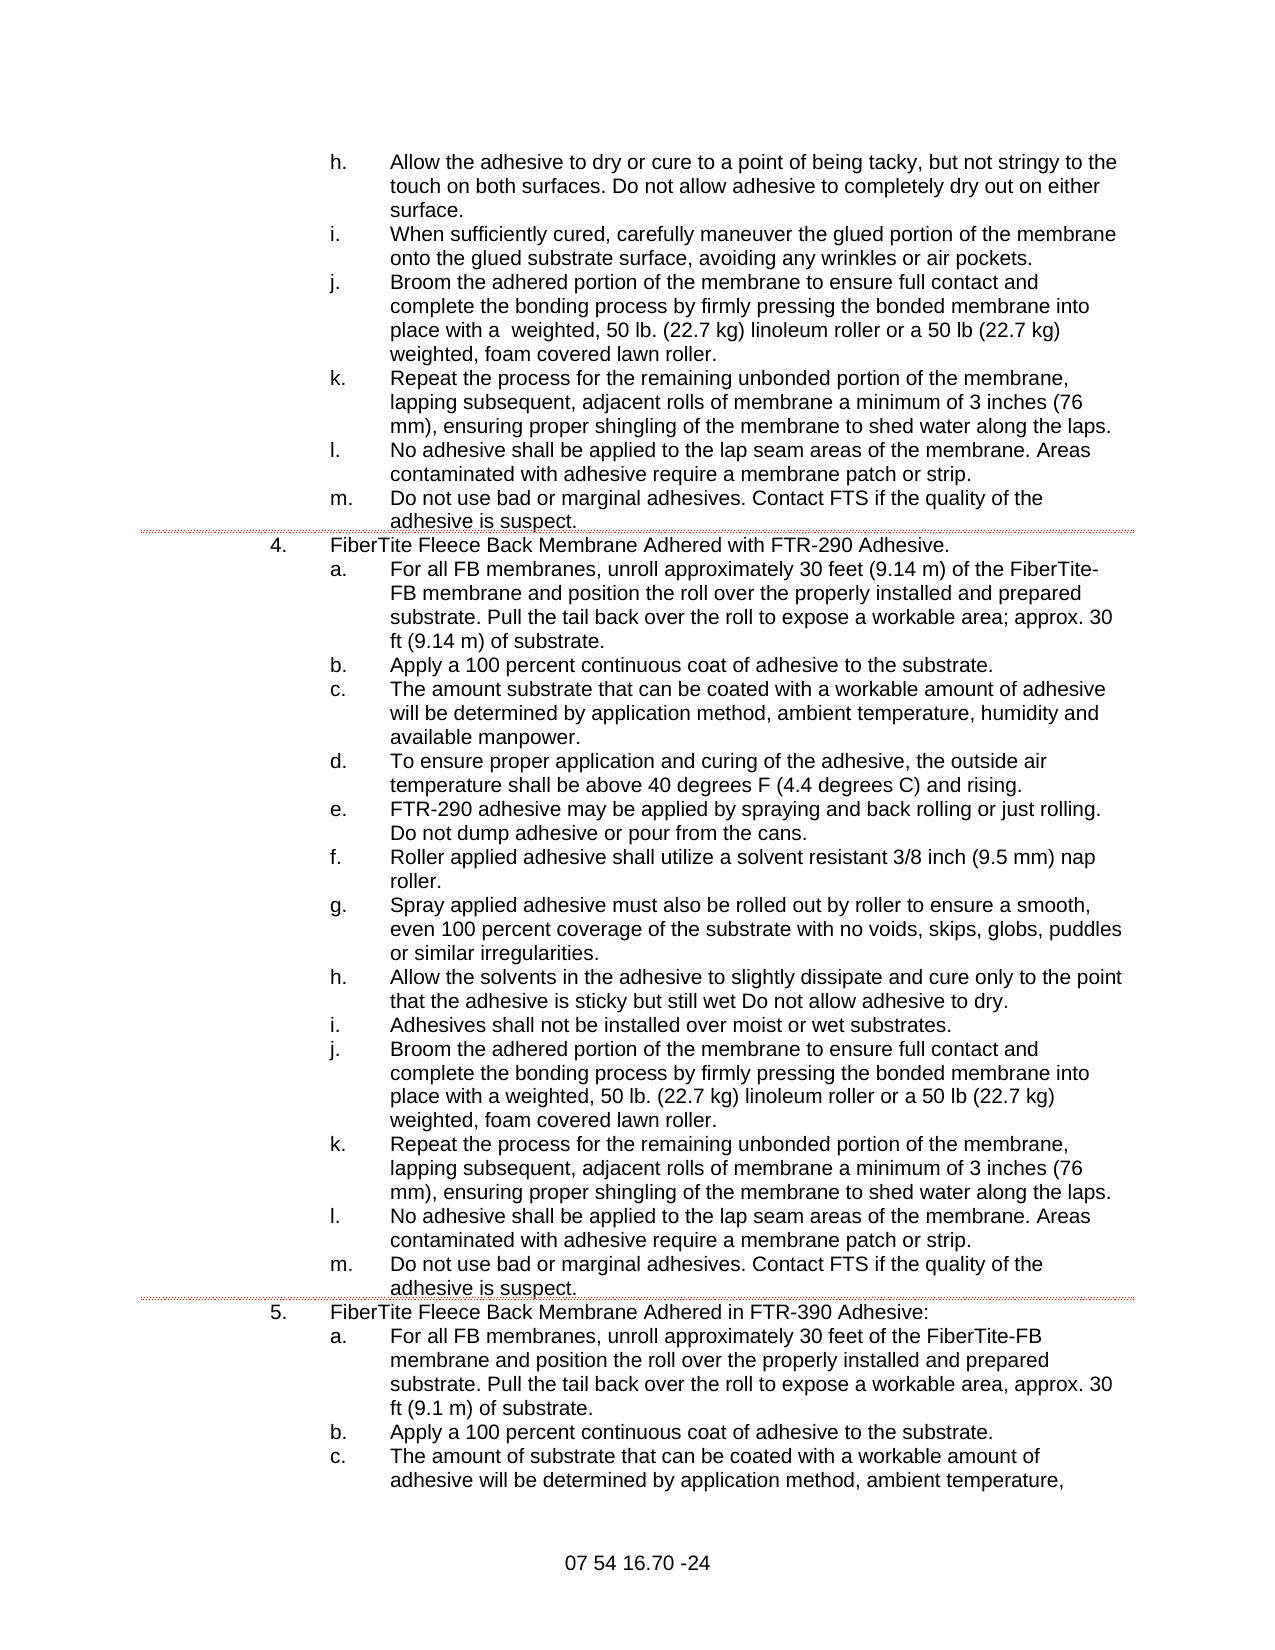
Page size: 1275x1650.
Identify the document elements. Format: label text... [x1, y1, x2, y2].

list Adhesives shall not be installed over moist or wet substrates. [330, 1012, 1125, 1036]
list Broom the adhered portion of the membrane to ensure full contact and complete the bonding process by firmly pressing the bonded membrane into place with a weighted, 50 lb. (22.7 kg) linoleum roller or a 50 lb (22.7 kg) weighted, foam covered lawn roller. [330, 270, 1125, 366]
list Spray applied adhesive must also be rolled out by roller to ensure a smooth, even 100 percent coverage of the substrate with no voids, skips, globs, puddles or similar irregularities. [330, 893, 1125, 964]
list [330, 1444, 1125, 1492]
list Apply a 100 percent continuous coat of adhesive to the substrate. [330, 653, 1125, 677]
list Repeat the process for the remaining unbonded portion of the membrane, lapping subsequent, adjacent rolls of membrane a minimum of 3 inches (76 mm), ensuring proper shingling of the membrane to shed water along the laps. [330, 366, 1125, 437]
list FiberTite Fleece Back Membrane Adhered in FTR-390 Adhesive: [270, 1300, 1125, 1324]
list For all FB membranes, unroll approximately 30 feet of the FiberTite-FB membrane and position the roll over the properly installed and prepared substrate. Pull the tail back over the roll to expose a workable area, approx. 30 ft (9.1 m) of substrate. [330, 1324, 1125, 1420]
list Broom the adhered portion of the membrane to ensure full contact and complete the bonding process by firmly pressing the bonded membrane into place with a weighted, 50 lb. (22.7 kg) linoleum roller or a 50 lb (22.7 kg) weighted, foam covered lawn roller. [330, 1036, 1125, 1132]
list Do not use bad or marginal adhesives. Contact FTS if the quality of the adhesive is suspect. [330, 1252, 1125, 1300]
list Roller applied adhesive shall utilize a solvent resistant 3/8 inch (9.5 mm) nap roller. [330, 845, 1125, 893]
list For all FB membranes, unroll approximately 30 feet (9.14 m) of the FiberTite-FB membrane and position the roll over the properly installed and prepared substrate. Pull the tail back over the roll to expose a workable area; approx. 30 ft (9.14 m) of substrate. [330, 557, 1125, 653]
list FiberTite Fleece Back Membrane Adhered with FTR-290 Adhesive. [270, 533, 1125, 557]
list No adhesive shall be applied to the lap seam areas of the membrane. Areas contaminated with adhesive require a membrane patch or strip. [330, 437, 1125, 485]
list Allow the adhesive to dry or cure to a point of being tacky, but not stringy to the touch on both surfaces. Do not allow adhesive to completely dry out on either surface. [330, 150, 1125, 222]
list Do not use bad or marginal adhesives. Contact FTS if the quality of the adhesive is suspect. [330, 485, 1125, 533]
list When sufficiently cured, carefully maneuver the glued portion of the membrane onto the glued substrate surface, avoiding any wrinkles or air pockets. [330, 222, 1125, 270]
list Allow the solvents in the adhesive to slightly dissipate and cure only to the point that the adhesive is sticky but still wet Do not allow adhesive to dry. [330, 964, 1125, 1012]
list Apply a 100 percent continuous coat of adhesive to the substrate. [330, 1420, 1125, 1444]
list The amount substrate that can be coated with a workable amount of adhesive will be determined by application method, ambient temperature, humidity and available manpower. [330, 677, 1125, 749]
list Repeat the process for the remaining unbonded portion of the membrane, lapping subsequent, adjacent rolls of membrane a minimum of 3 inches (76 mm), ensuring proper shingling of the membrane to shed water along the laps. [330, 1132, 1125, 1204]
list To ensure proper application and curing of the adhesive, the outside air temperature shall be above 40 degrees F (4.4 degrees C) and rising. [330, 749, 1125, 797]
list No adhesive shall be applied to the lap seam areas of the membrane. Areas contaminated with adhesive require a membrane patch or strip. [330, 1204, 1125, 1252]
list FTR-290 adhesive may be applied by spraying and back rolling or just rolling. Do not dump adhesive or pour from the cans. [330, 797, 1125, 845]
